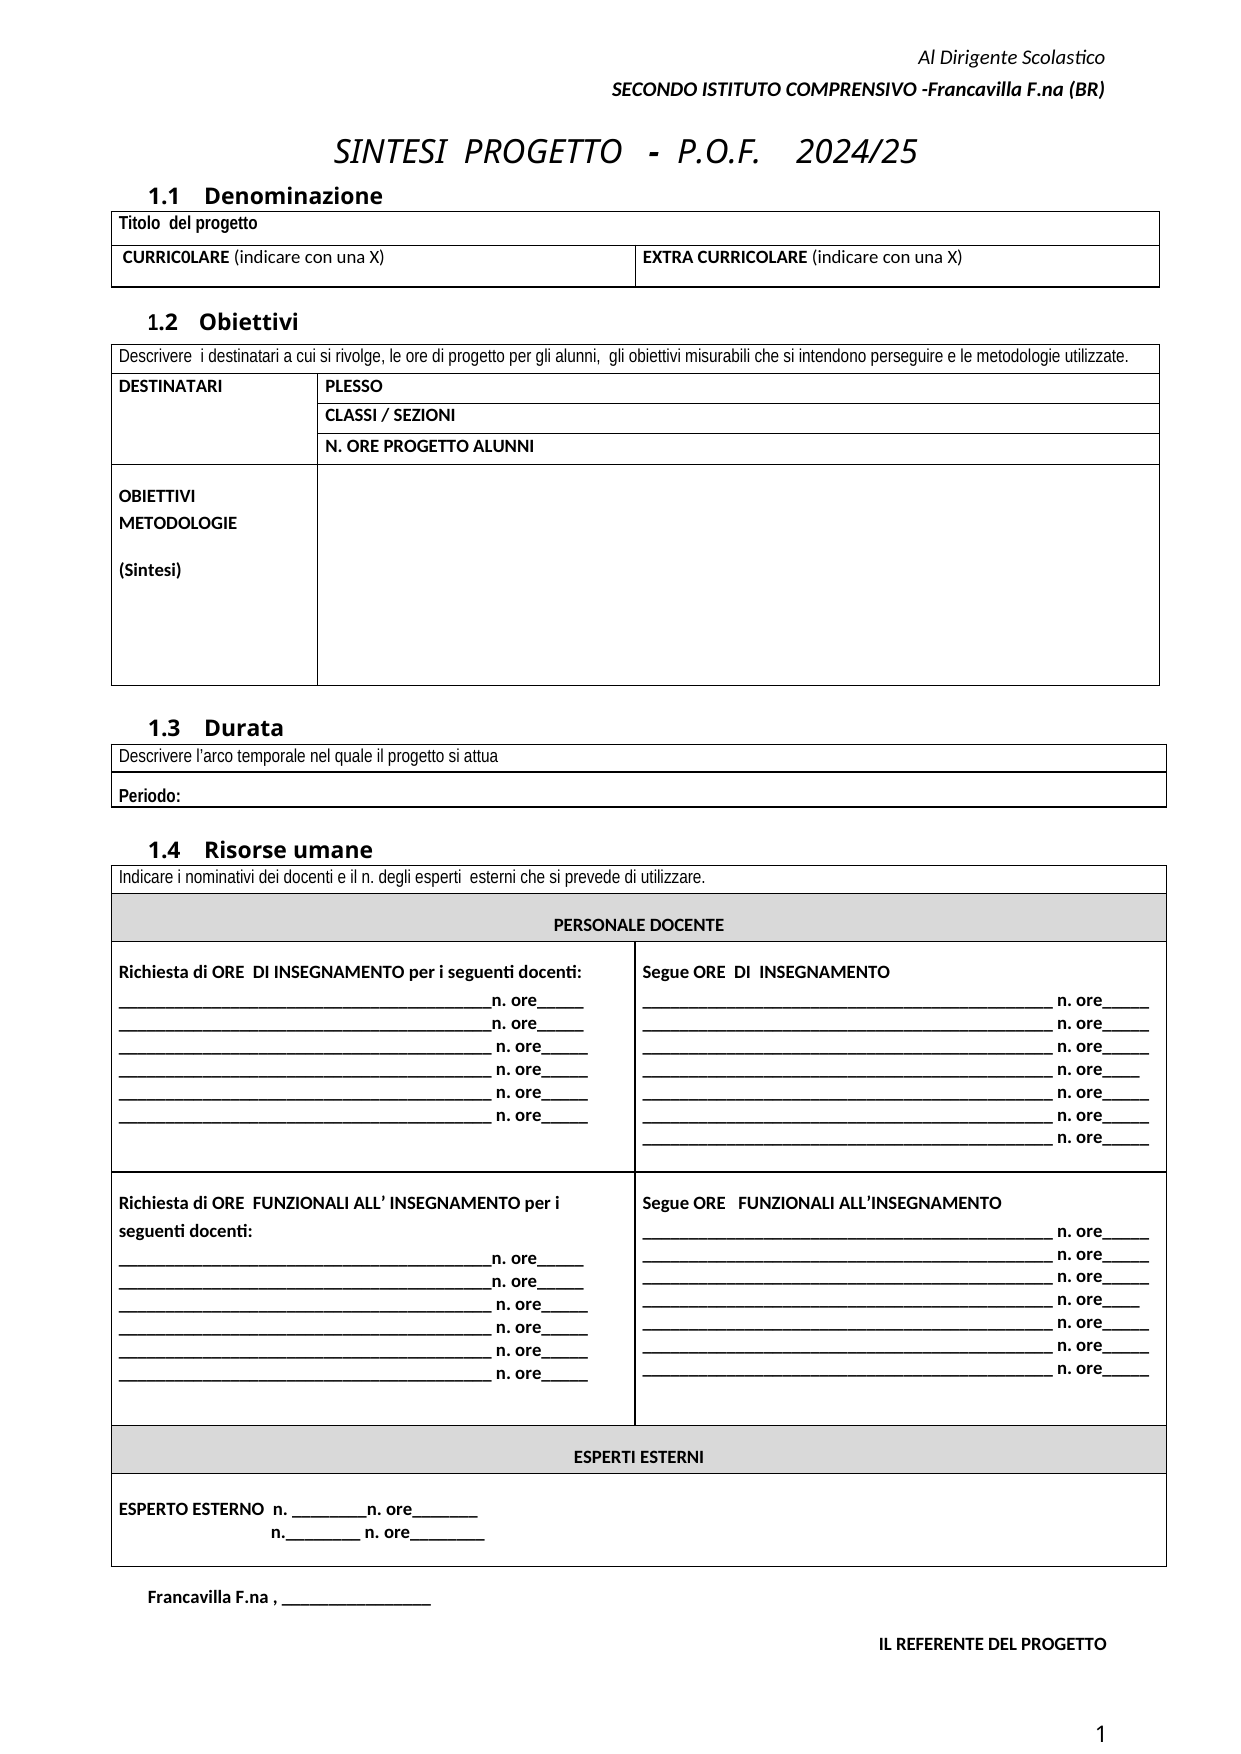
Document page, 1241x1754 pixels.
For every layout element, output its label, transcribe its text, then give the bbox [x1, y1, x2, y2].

table_cell ESPERTI ESTERNI [112, 1426, 1166, 1473]
table_cell Segue ORE DI INSEGNAMENTO ____________________________________________ n. ore_____ ____________________________________________ n. ore_____ ____________________________________________ n. ore_____ ____________________________________________ n. ore____ ____________________________________________ n. ore_____ ____________________________________________ n. ore_____ ____________________________________________ n. ore_____ [636, 942, 1166, 1171]
table_cell PLESSO [318, 374, 1159, 402]
list Durata [148, 712, 1107, 743]
table_cell Richiesta di ORE FUNZIONALI ALL’ INSEGNAMENTO per i seguenti docenti: ________________________________________n. ore_____ ________________________________________n. ore_____ ________________________________________ n. ore_____ ________________________________________ n. ore_____ ________________________________________ n. ore_____ ________________________________________ n. ore_____ [112, 1173, 634, 1425]
table_header Descrivere i destinatari a cui si rivolge, le ore di progetto per gli alunni, gli obiettivi misurabili che si intendono perseguire e le metodologie utilizzate. [112, 345, 1159, 373]
table_cell CLASSI / SEZIONI [318, 404, 1159, 433]
table_cell Segue ORE FUNZIONALI ALL’INSEGNAMENTO ____________________________________________ n. ore_____ ____________________________________________ n. ore_____ ____________________________________________ n. ore_____ ____________________________________________ n. ore____ ____________________________________________ n. ore_____ ____________________________________________ n. ore_____ ____________________________________________ n. ore_____ [636, 1173, 1166, 1425]
table_cell DESTINATARI [112, 374, 317, 464]
table_header Titolo del progetto [112, 212, 1159, 244]
text Francavilla F.na , ________________ [148, 1586, 1107, 1608]
list Denominazione [148, 180, 1107, 211]
text 1.2 Obiettivi [148, 306, 1107, 337]
table_header Indicare i nominativi dei docenti e il n. degli esperti esterni che si prevede di utilizzare. [112, 866, 1166, 893]
table_cell [318, 465, 1159, 685]
table_cell Periodo: [112, 773, 1166, 806]
table_cell CURRIC0LARE (indicare con una X) [112, 246, 635, 286]
list Risorse umane [148, 834, 1107, 865]
table_cell EXTRA CURRICOLARE (indicare con una X) [636, 246, 1159, 286]
table_cell ESPERTO ESTERNO n. ________n. ore_______ n.________ n. ore________ [112, 1474, 1166, 1566]
table_header Descrivere l’arco temporale nel quale il progetto si attua [112, 745, 1166, 771]
table_cell N. ORE PROGETTO ALUNNI [318, 434, 1159, 464]
subtitle SECONDO ISTITUTO COMPRENSIVO -Francavilla F.na (BR) [148, 76, 1107, 101]
text IL REFERENTE DEL PROGETTO [148, 1632, 1107, 1655]
table_cell Richiesta di ORE DI INSEGNAMENTO per i seguenti docenti: ________________________________________n. ore_____ ________________________________________n. ore_____ ________________________________________ n. ore_____ ________________________________________ n. ore_____ ________________________________________ n. ore_____ ________________________________________ n. ore_____ [112, 942, 634, 1171]
table_cell OBIETTIVI METODOLOGIE (Sintesi) [112, 465, 317, 685]
subtitle Al Dirigente Scolastico [148, 44, 1107, 70]
table_cell PERSONALE DOCENTE [112, 894, 1166, 941]
subtitle SINTESI PROGETTO - P.O.F. 2024/25 [148, 128, 1107, 173]
